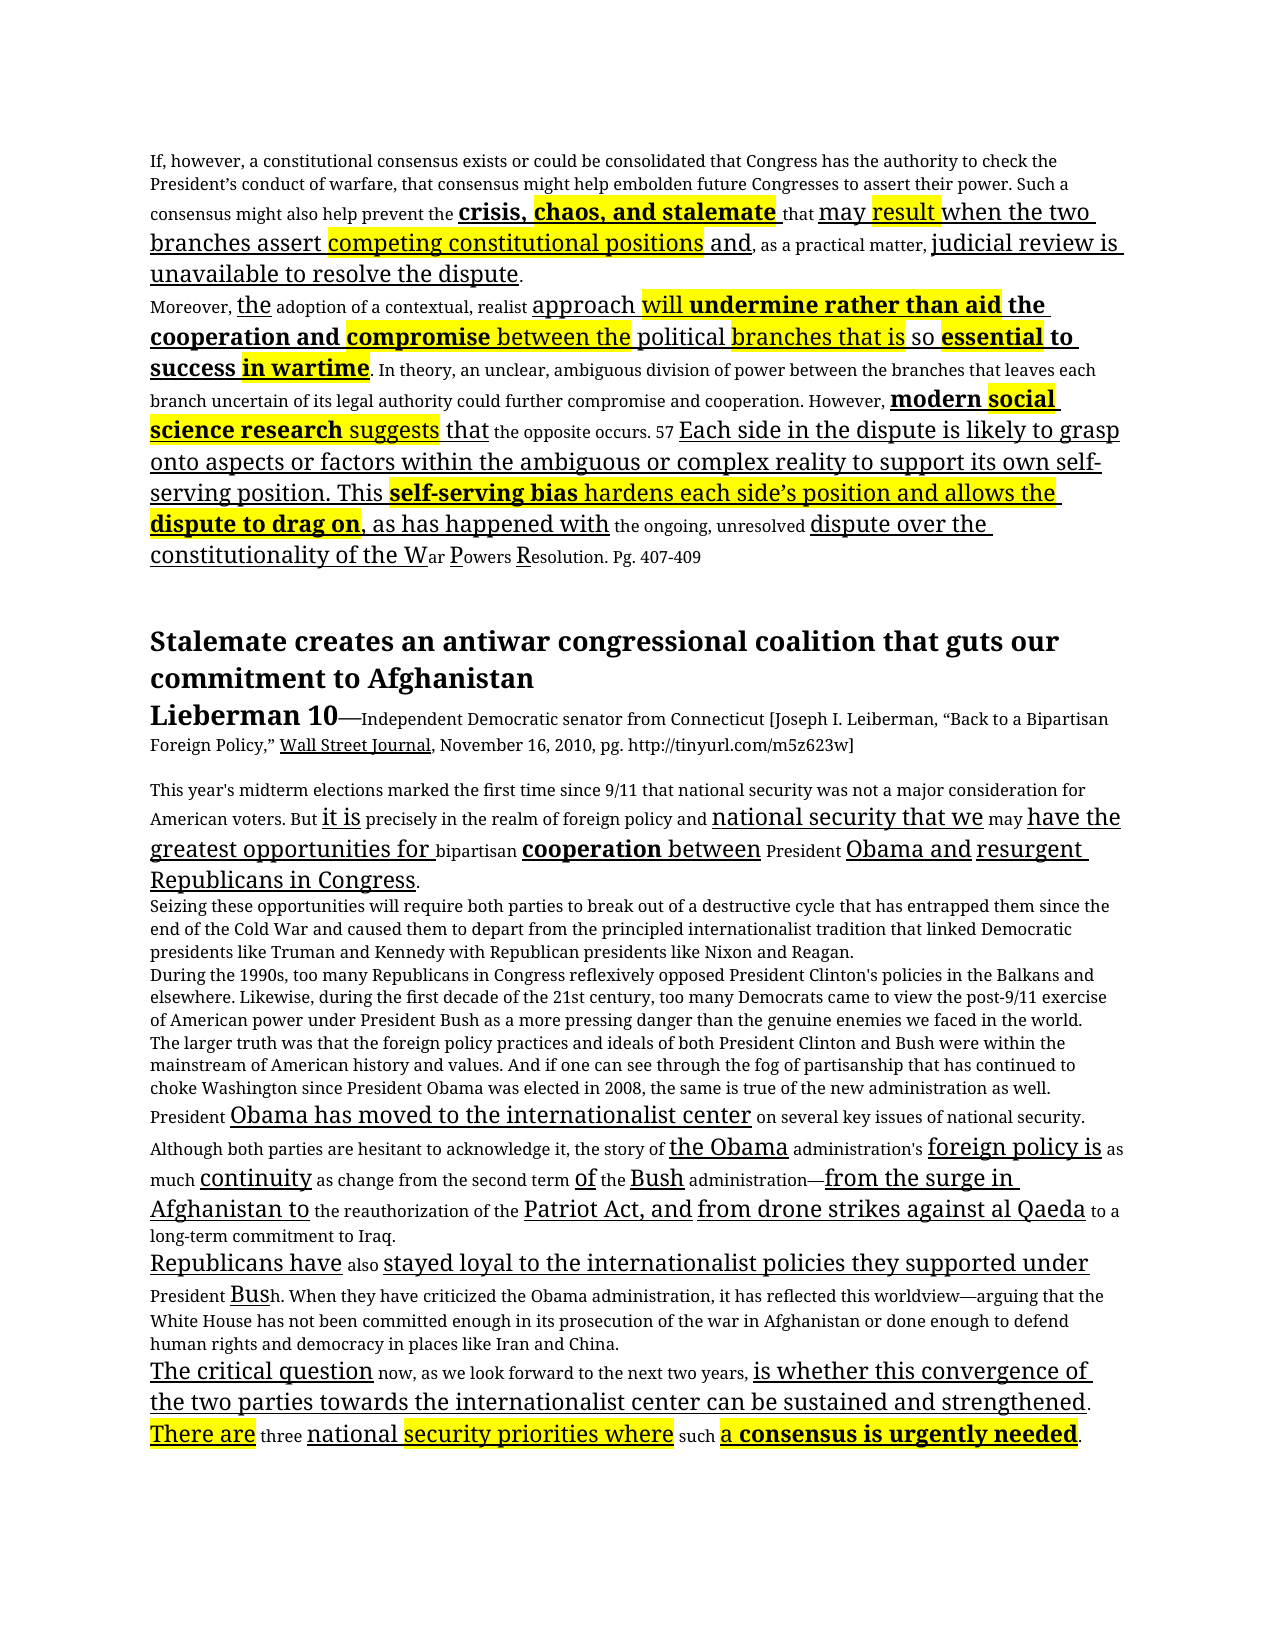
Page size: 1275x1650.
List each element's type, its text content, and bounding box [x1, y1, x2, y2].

text Republicans have also stayed loyal to the internationalist policies they supported under President Bush. When they have criticized the Obama administration, it has reflected this worldview—arguing that the White House has not been committed enough in its prosecution of the war in Afghanistan or done enough to defend human rights and democracy in places like Iran and China. [150, 1247, 1125, 1355]
text The larger truth was that the foreign policy practices and ideals of both President Clinton and Bush were within the mainstream of American history and values. And if one can see through the fog of partisanship that has continued to choke Washington since President Obama was elected in 2008, the same is true of the new administration as well. [150, 1031, 1125, 1099]
subtitle Stalemate creates an antiwar congressional coalition that guts our commitment to Afghanistan [150, 622, 1125, 696]
text Lieberman 10—Independent Democratic senator from Connecticut [Joseph I. Leiberman, “Back to a Bipartisan Foreign Policy,” Wall Street Journal, November 16, 2010, pg. http://tinyurl.com/m5z623w] [150, 696, 1125, 756]
text This year's midterm elections marked the first time since 9/11 that national security was not a major consideration for American voters. But it is precisely in the realm of foreign policy and national security that we may have the greatest opportunities for bipartisan cooperation between President Obama and resurgent Republicans in Congress. [150, 778, 1125, 895]
text During the 1990s, too many Republicans in Congress reflexively opposed President Clinton's policies in the Balkans and elsewhere. Likewise, during the first decade of the 21st century, too many Democrats came to view the post-9/11 exercise of American power under President Bush as a more pressing danger than the genuine enemies we faced in the world. [150, 963, 1125, 1031]
text Seizing these opportunities will require both parties to break out of a destructive cycle that has entrapped them since the end of the Cold War and caused them to depart from the principled internationalist tradition that linked Democratic presidents like Truman and Kennedy with Republican presidents like Nixon and Reagan. [150, 895, 1125, 963]
text Moreover, the adoption of a contextual, realist approach will undermine rather than aid the cooperation and compromise between the political branches that is so essential to success in wartime. In theory, an unclear, ambiguous division of power between the branches that leaves each branch uncertain of its legal authority could further compromise and cooperation. However, modern social science research suggests that the opposite occurs. 57 Each side in the dispute is likely to grasp onto aspects or factors within the ambiguous or complex reality to support its own self-serving position. This self-serving bias hardens each side’s position and allows the dispute to drag on, as has happened with the ongoing, unresolved dispute over the constitutionality of the War Powers Resolution. Pg. 407-409 [150, 289, 1125, 570]
text The critical question now, as we look forward to the next two years, is whether this convergence of the two parties towards the internationalist center can be sustained and strengthened. There are three national security priorities where such a consensus is urgently needed. [150, 1355, 1125, 1449]
text President Obama has moved to the internationalist center on several key issues of national security. Although both parties are hesitant to acknowledge it, the story of the Obama administration's foreign policy is as much continuity as change from the second term of the Bush administration—from the surge in Afghanistan to the reauthorization of the Patriot Act, and from drone strikes against al Qaeda to a long-term commitment to Iraq. [150, 1099, 1125, 1247]
text If, however, a constitutional consensus exists or could be consolidated that Congress has the authority to check the President’s conduct of warfare, that consensus might help embolden future Congresses to assert their power. Such a consensus might also help prevent the crisis, chaos, and stalemate that may result when the two branches assert competing constitutional positions and, as a practical matter, judicial review is unavailable to resolve the dispute. [150, 150, 1125, 289]
